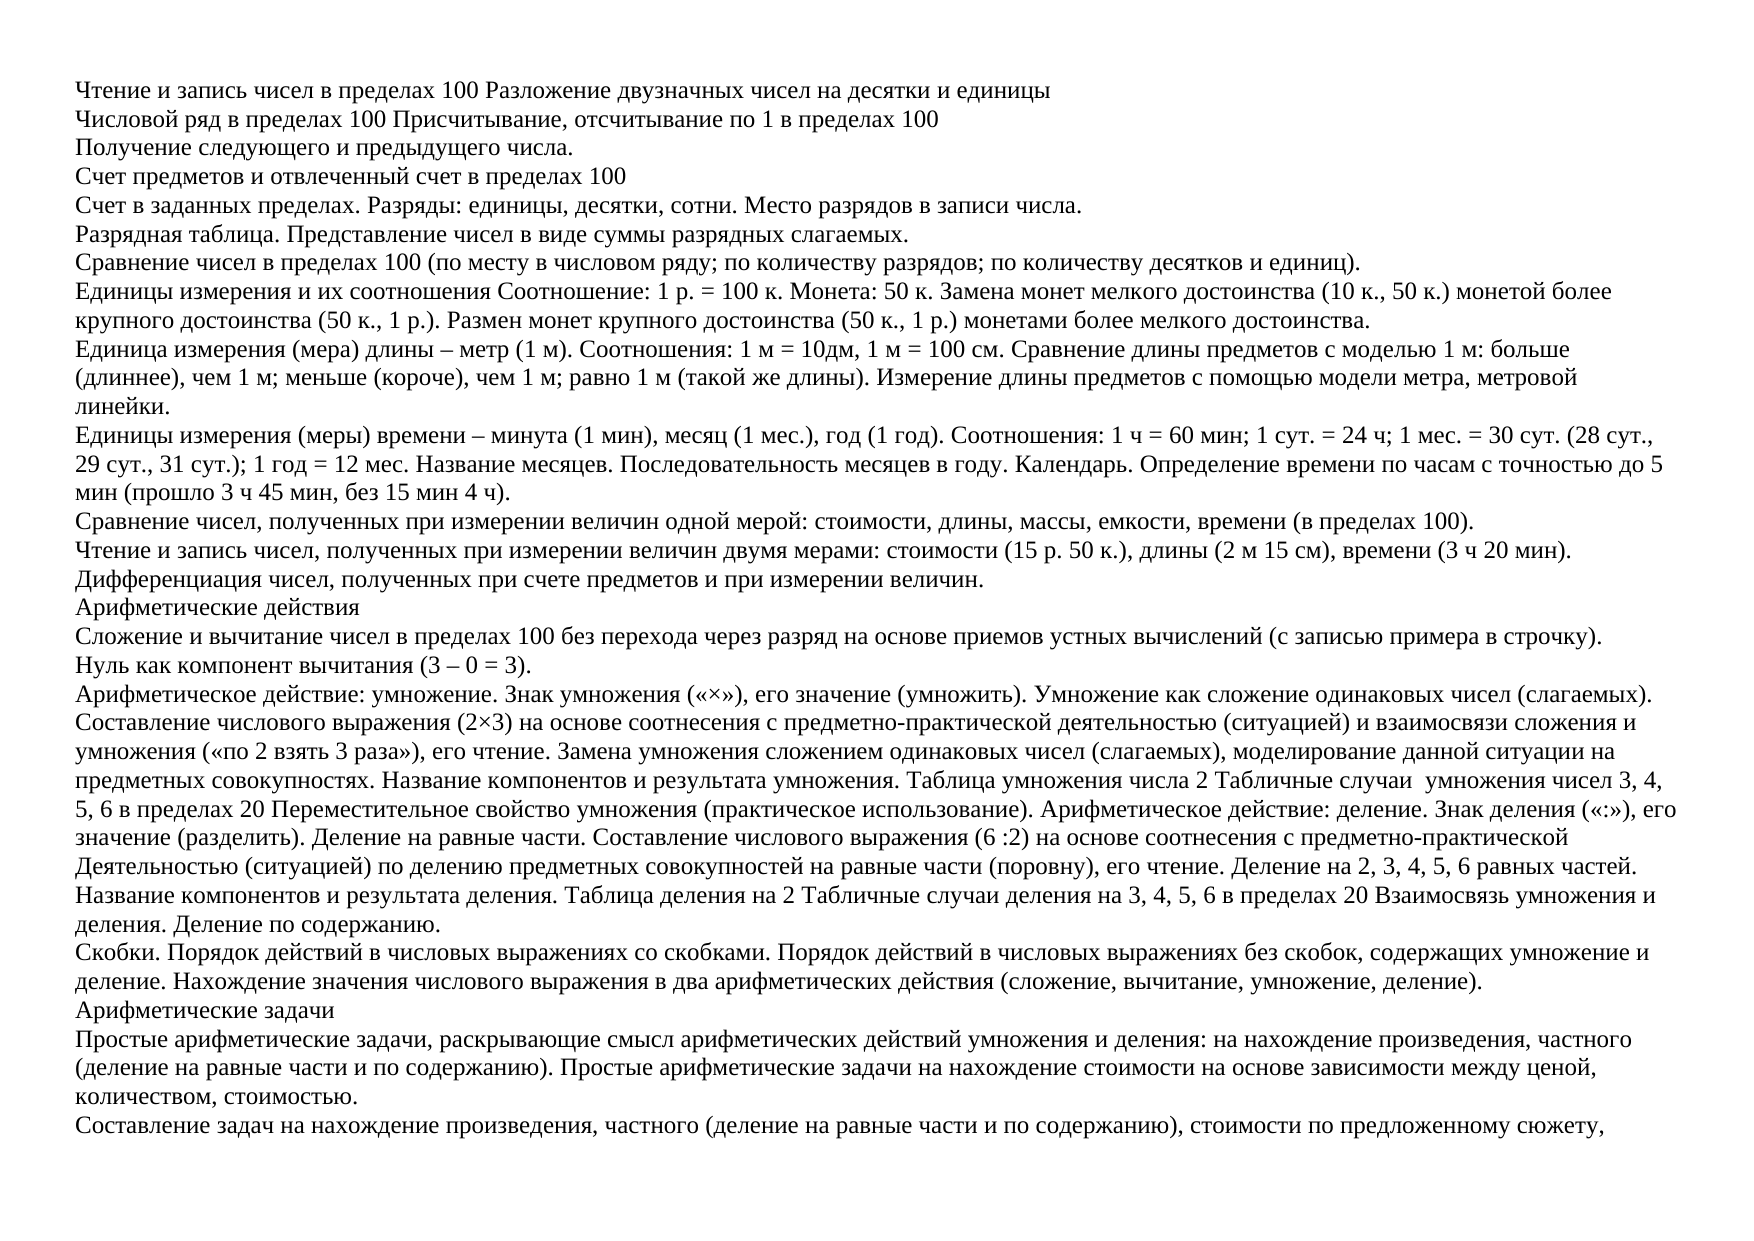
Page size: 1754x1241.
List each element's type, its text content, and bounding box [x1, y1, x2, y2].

text 29 сут., 31 сут.); 1 год = 12 мес. Название месяцев. Последовательность месяцев в году. Календарь. Определение времени по часам с точностью до 5 [75, 449, 1679, 477]
text Счет предметов и отвлеченный счет в пределах 100 [75, 161, 1679, 190]
text мин (прошло 3 ч 45 мин, без 15 мин 4 ч). [75, 477, 1679, 506]
text Арифметические действия [75, 592, 1679, 621]
text Составление числового выражения (2×3) на основе соотнесения с предметно-практической деятельностью (ситуацией) и взаимосвязи сложения и умножения («по 2 взять 3 раза»), его чтение. Замена умножения сложением одинаковых чисел (слагаемых), моделирование данной ситуации на предметных совокупностях. Название компонентов и результата умножения. Таблица умножения числа 2 Табличные случаи умножения чисел 3, 4, 5, 6 в пределах 20 Переместительное свойство умножения (практическое использование). Арифметическое действие: деление. Знак деления («:»), его значение (разделить). Деление на равные части. Составление числового выражения (6 :2) на основе соотнесения с предметно-практической [75, 707, 1679, 851]
text Единица измерения (мера) длины – метр (1 м). Соотношения: 1 м = 10дм, 1 м = 100 см. Сравнение длины предметов с моделью 1 м: больше [75, 334, 1679, 362]
text Сложение и вычитание чисел в пределах 100 без перехода через разряд на основе приемов устных вычислений (с записью примера в строчку). [75, 621, 1679, 650]
text Числовой ряд в пределах 100 Присчитывание, отсчитывание по 1 в пределах 100 [75, 104, 1679, 132]
text Простые арифметические задачи, раскрывающие смысл арифметических действий умножения и деления: на нахождение произведения, частного (деление на равные части и по содержанию). Простые арифметические задачи на нахождение стоимости на основе зависимости между ценой, количеством, стоимостью. [75, 1024, 1679, 1110]
text Нуль как компонент вычитания (3 – 0 = 3). [75, 650, 1679, 679]
text Сравнение чисел в пределах 100 (по месту в числовом ряду; по количеству разрядов; по количеству десятков и единиц). [75, 247, 1679, 276]
text Дифференциация чисел, полученных при счете предметов и при измерении величин. [75, 564, 1679, 592]
text (длиннее), чем 1 м; меньше (короче), чем 1 м; равно 1 м (такой же длины). Измерение длины предметов с помощью модели метра, метровой линейки. [75, 362, 1679, 420]
text Счет в заданных пределах. Разряды: единицы, десятки, сотни. Место разрядов в записи числа. [75, 190, 1679, 219]
text Единицы измерения (меры) времени – минута (1 мин), месяц (1 мес.), год (1 год). Соотношения: 1 ч = 60 мин; 1 сут. = 24 ч; 1 мес. = 30 сут. (28 сут., [75, 420, 1679, 449]
text Получение следующего и предыдущего числа. [75, 132, 1679, 161]
text Единицы измерения и их соотношения Соотношение: 1 р. = 100 к. Монета: 50 к. Замена монет мелкого достоинства (10 к., 50 к.) монетой более крупного достоинства (50 к., 1 р.). Размен монет крупного достоинства (50 к., 1 р.) монетами более мелкого достоинства. [75, 276, 1679, 334]
text Разрядная таблица. Представление чисел в виде суммы разрядных слагаемых. [75, 219, 1679, 247]
text Арифметическое действие: умножение. Знак умножения («×»), его значение (умножить). Умножение как сложение одинаковых чисел (слагаемых). [75, 679, 1679, 707]
text Составление задач на нахождение произведения, частного (деление на равные части и по содержанию), стоимости по предложенному сюжету, [75, 1110, 1679, 1139]
text Скобки. Порядок действий в числовых выражениях со скобками. Порядок действий в числовых выражениях без скобок, содержащих умножение и деление. Нахождение значения числового выражения в два арифметических действия (сложение, вычитание, умножение, деление). [75, 937, 1679, 995]
text Сравнение чисел, полученных при измерении величин одной мерой: стоимости, длины, массы, емкости, времени (в пределах 100). [75, 506, 1679, 535]
text Чтение и запись чисел в пределах 100 Разложение двузначных чисел на десятки и единицы [75, 75, 1679, 104]
text Чтение и запись чисел, полученных при измерении величин двумя мерами: стоимости (15 р. 50 к.), длины (2 м 15 см), времени (3 ч 20 мин). [75, 535, 1679, 564]
text Арифметические задачи [75, 995, 1679, 1024]
text Деятельностью (ситуацией) по делению предметных совокупностей на равные части (поровну), его чтение. Деление на 2, 3, 4, 5, 6 равных частей. Название компонентов и результата деления. Таблица деления на 2 Табличные случаи деления на 3, 4, 5, 6 в пределах 20 Взаимосвязь умножения и деления. Деление по содержанию. [75, 851, 1679, 937]
